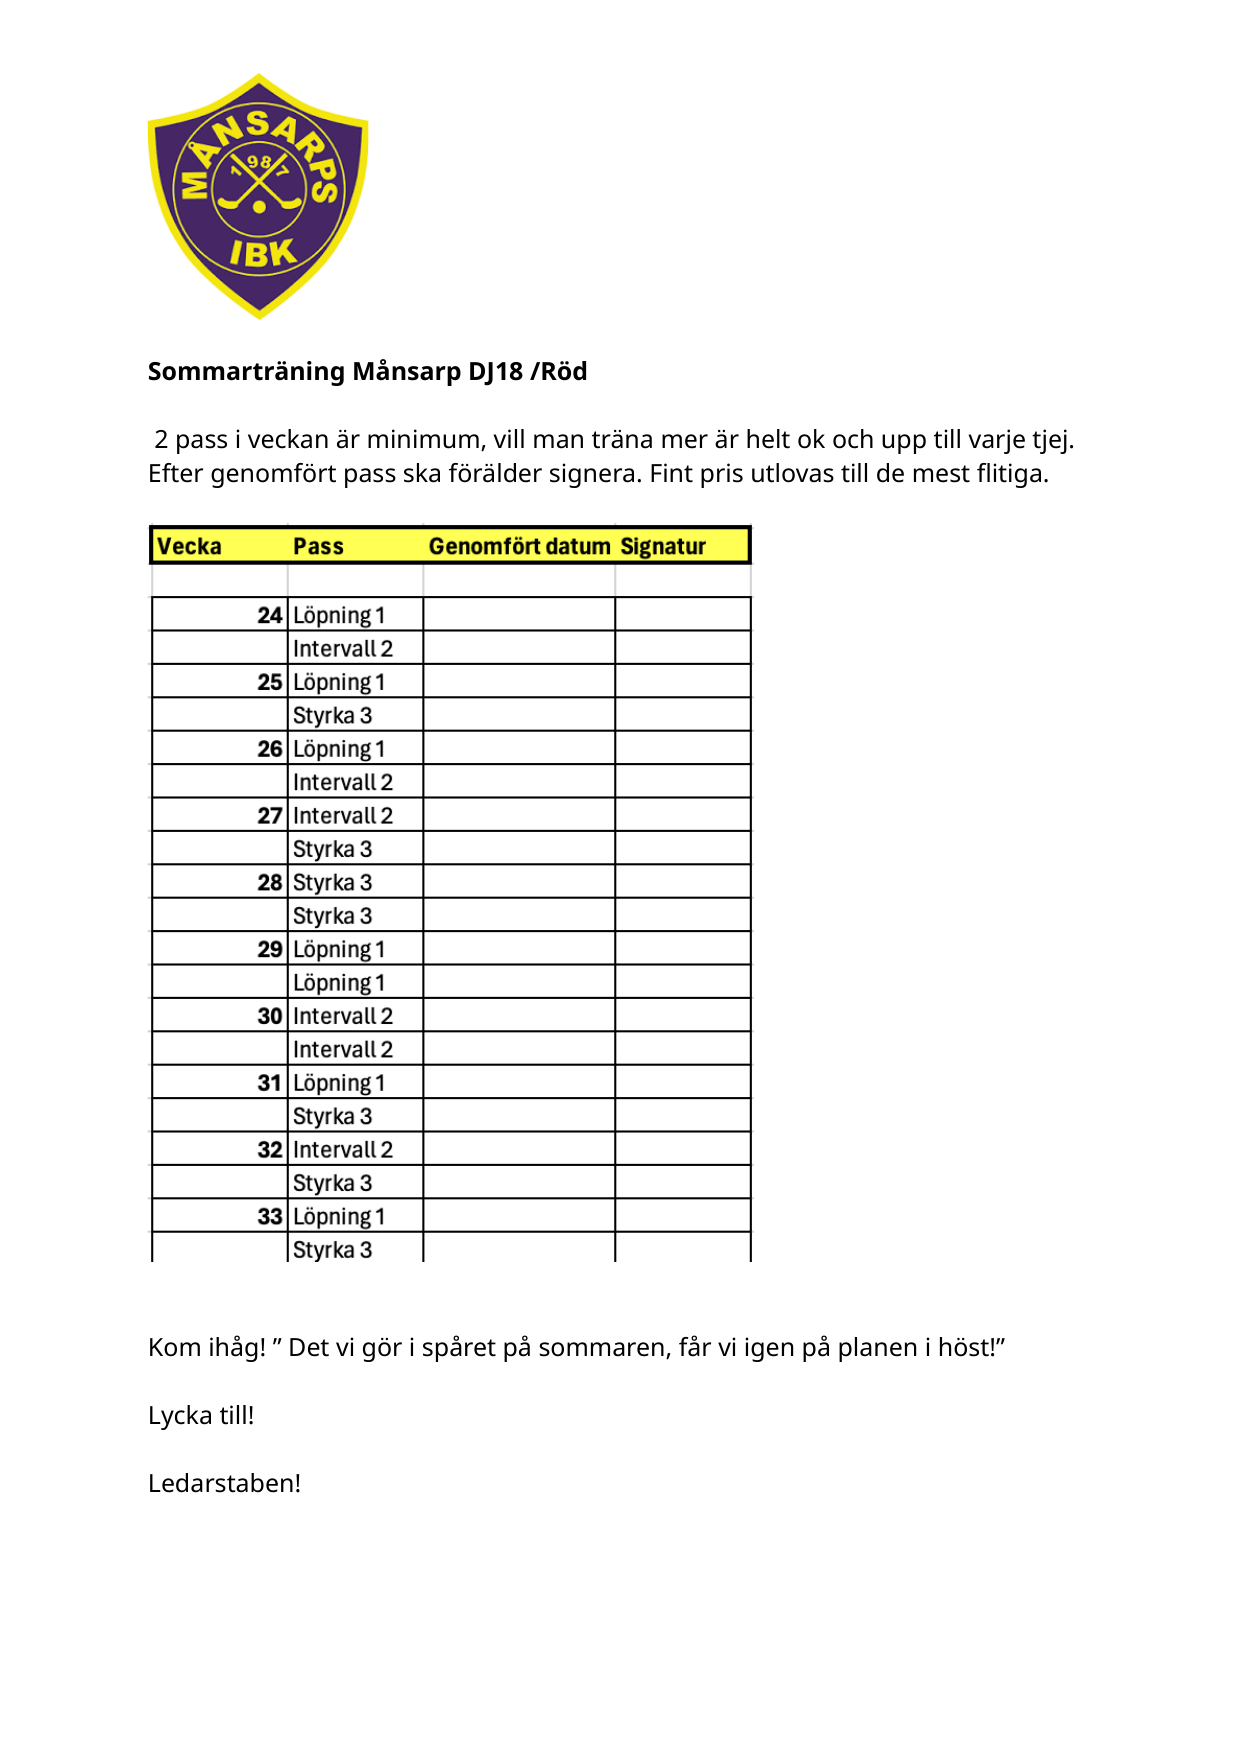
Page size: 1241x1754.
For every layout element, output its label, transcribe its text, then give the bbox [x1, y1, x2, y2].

text Sommarträning Månsarp DJ18 /Röd [148, 354, 1093, 388]
text Efter genomfört pass ska förälder signera. Fint pris utlovas till de mest flitiga. [148, 456, 1093, 490]
text 2 pass i veckan är minimum, vill man träna mer är helt ok och upp till varje tjej. [148, 422, 1093, 456]
text Ledarstaben! [148, 1466, 1093, 1500]
picture [147, 73, 369, 320]
text Kom ihåg! ” Det vi gör i spåret på sommaren, får vi igen på planen i höst!” [148, 1329, 1093, 1364]
text Lycka till! [148, 1398, 1093, 1432]
picture [147, 523, 754, 1262]
